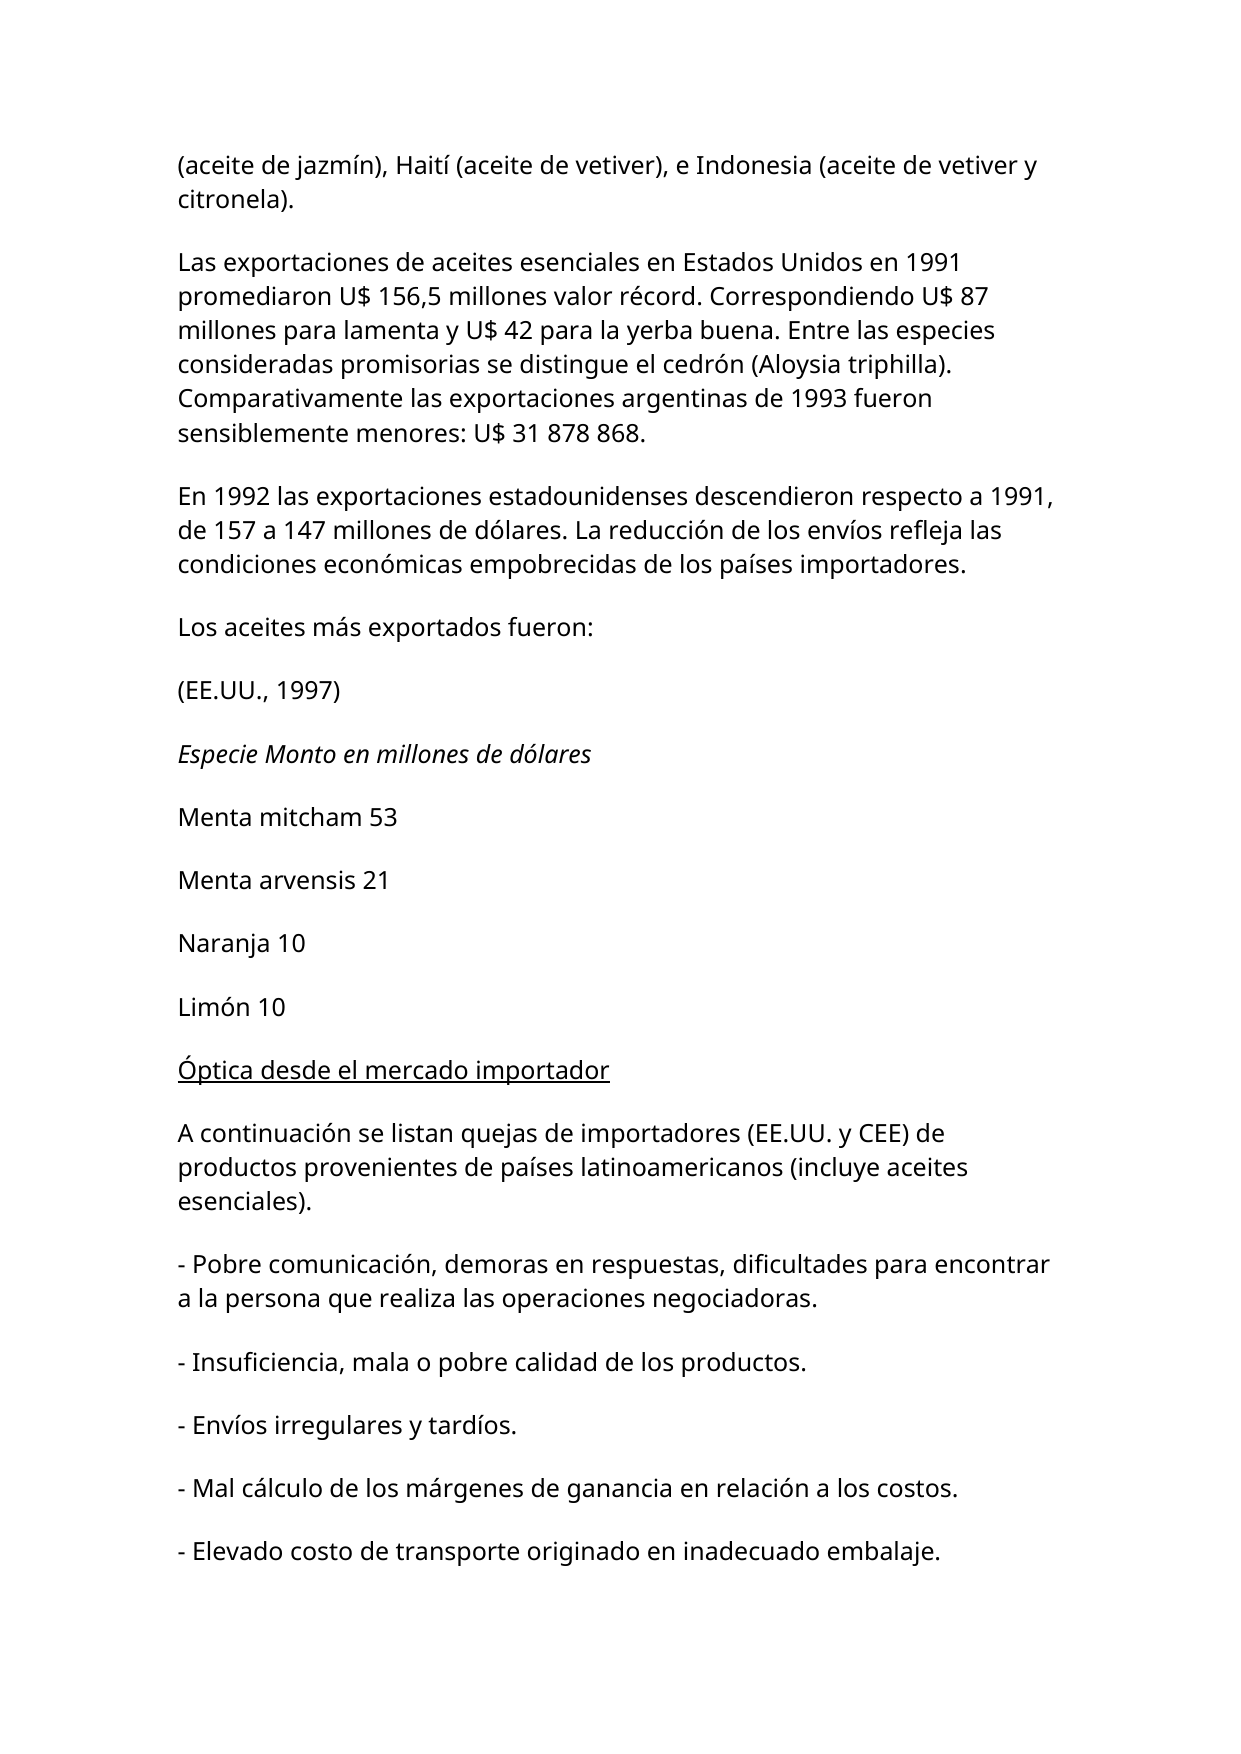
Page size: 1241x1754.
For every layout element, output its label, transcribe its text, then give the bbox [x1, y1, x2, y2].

text Los aceites más exportados fueron: [177, 610, 1063, 644]
text (EE.UU., 1997) [177, 673, 1063, 707]
text Limón 10 [177, 989, 1063, 1023]
text Óptica desde el mercado importador [177, 1052, 1063, 1086]
text - Elevado costo de transporte originado en inadecuado embalaje. [177, 1534, 1063, 1568]
text - Envíos irregulares y tardíos. [177, 1407, 1063, 1442]
text Naranja 10 [177, 926, 1063, 960]
text En 1992 las exportaciones estadounidenses descendieron respecto a 1991, de 157 a 147 millones de dólares. La reducción de los envíos refleja las condiciones económicas empobrecidas de los países importadores. [177, 478, 1063, 581]
text - Insuficiencia, mala o pobre calidad de los productos. [177, 1344, 1063, 1378]
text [177, 148, 1063, 216]
text Especie Monto en millones de dólares [177, 736, 1063, 770]
text Las exportaciones de aceites esenciales en Estados Unidos en 1991 promediaron U$ 156,5 millones valor récord. Correspondiendo U$ 87 millones para lamenta y U$ 42 para la yerba buena. Entre las especies consideradas promisorias se distingue el cedrón (Aloysia triphilla). Comparativamente las exportaciones argentinas de 1993 fueron sensiblemente menores: U$ 31 878 868. [177, 245, 1063, 449]
text A continuación se listan quejas de importadores (EE.UU. y CEE) de productos provenientes de países latinoamericanos (incluye aceites esenciales). [177, 1116, 1063, 1218]
text Menta mitcham 53 [177, 799, 1063, 833]
text Menta arvensis 21 [177, 863, 1063, 897]
text - Mal cálculo de los márgenes de ganancia en relación a los costos. [177, 1471, 1063, 1505]
text - Pobre comunicación, demoras en respuestas, dificultades para encontrar a la persona que realiza las operaciones negociadoras. [177, 1247, 1063, 1315]
